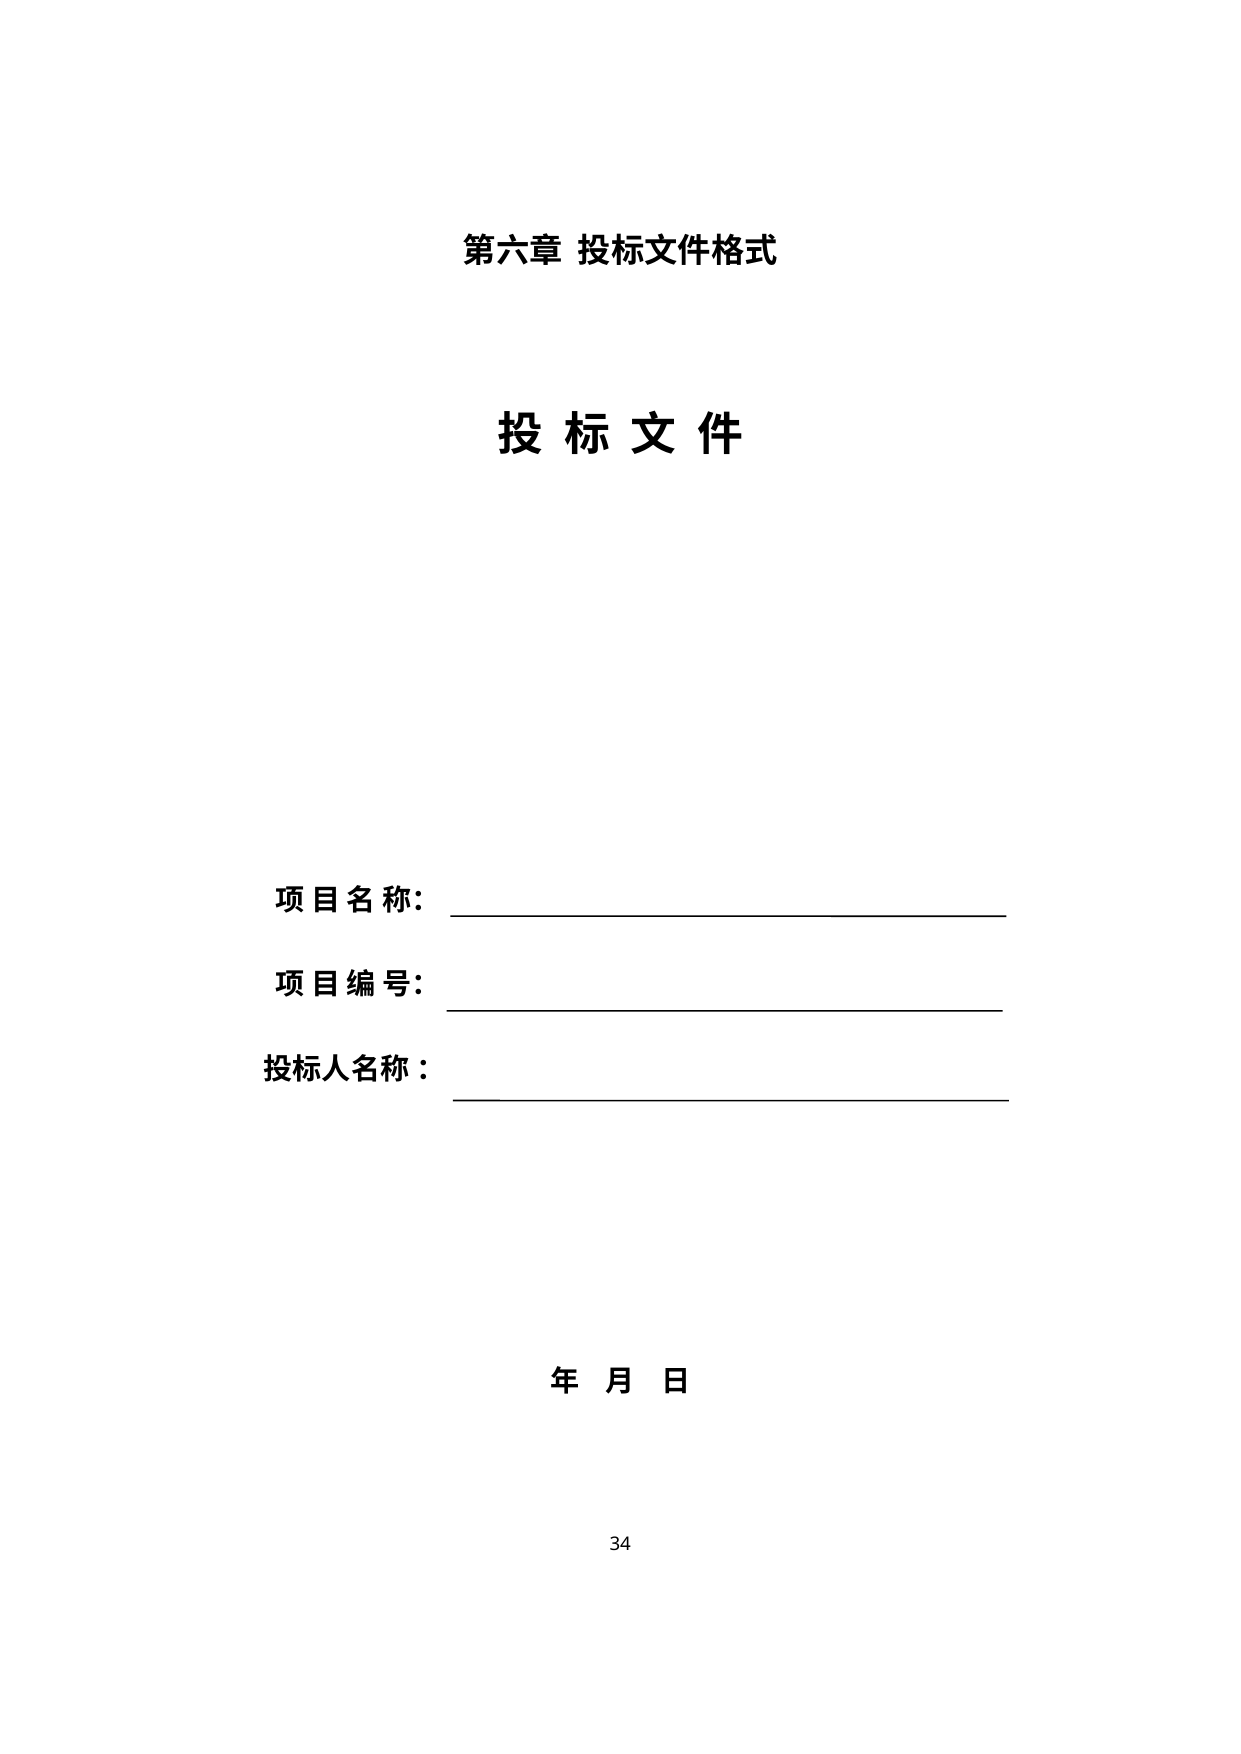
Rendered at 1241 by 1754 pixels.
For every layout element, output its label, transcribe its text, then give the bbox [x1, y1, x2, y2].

text 年 月 日 [187, 1358, 1053, 1400]
text 投标人名称 ： [187, 1045, 1053, 1087]
text 项 目 名 称： [187, 877, 1053, 919]
subtitle 第六章 投标文件格式 [187, 224, 1053, 272]
text 项 目 编 号： [187, 961, 1053, 1003]
text 投 标 文 件 [187, 397, 1053, 463]
